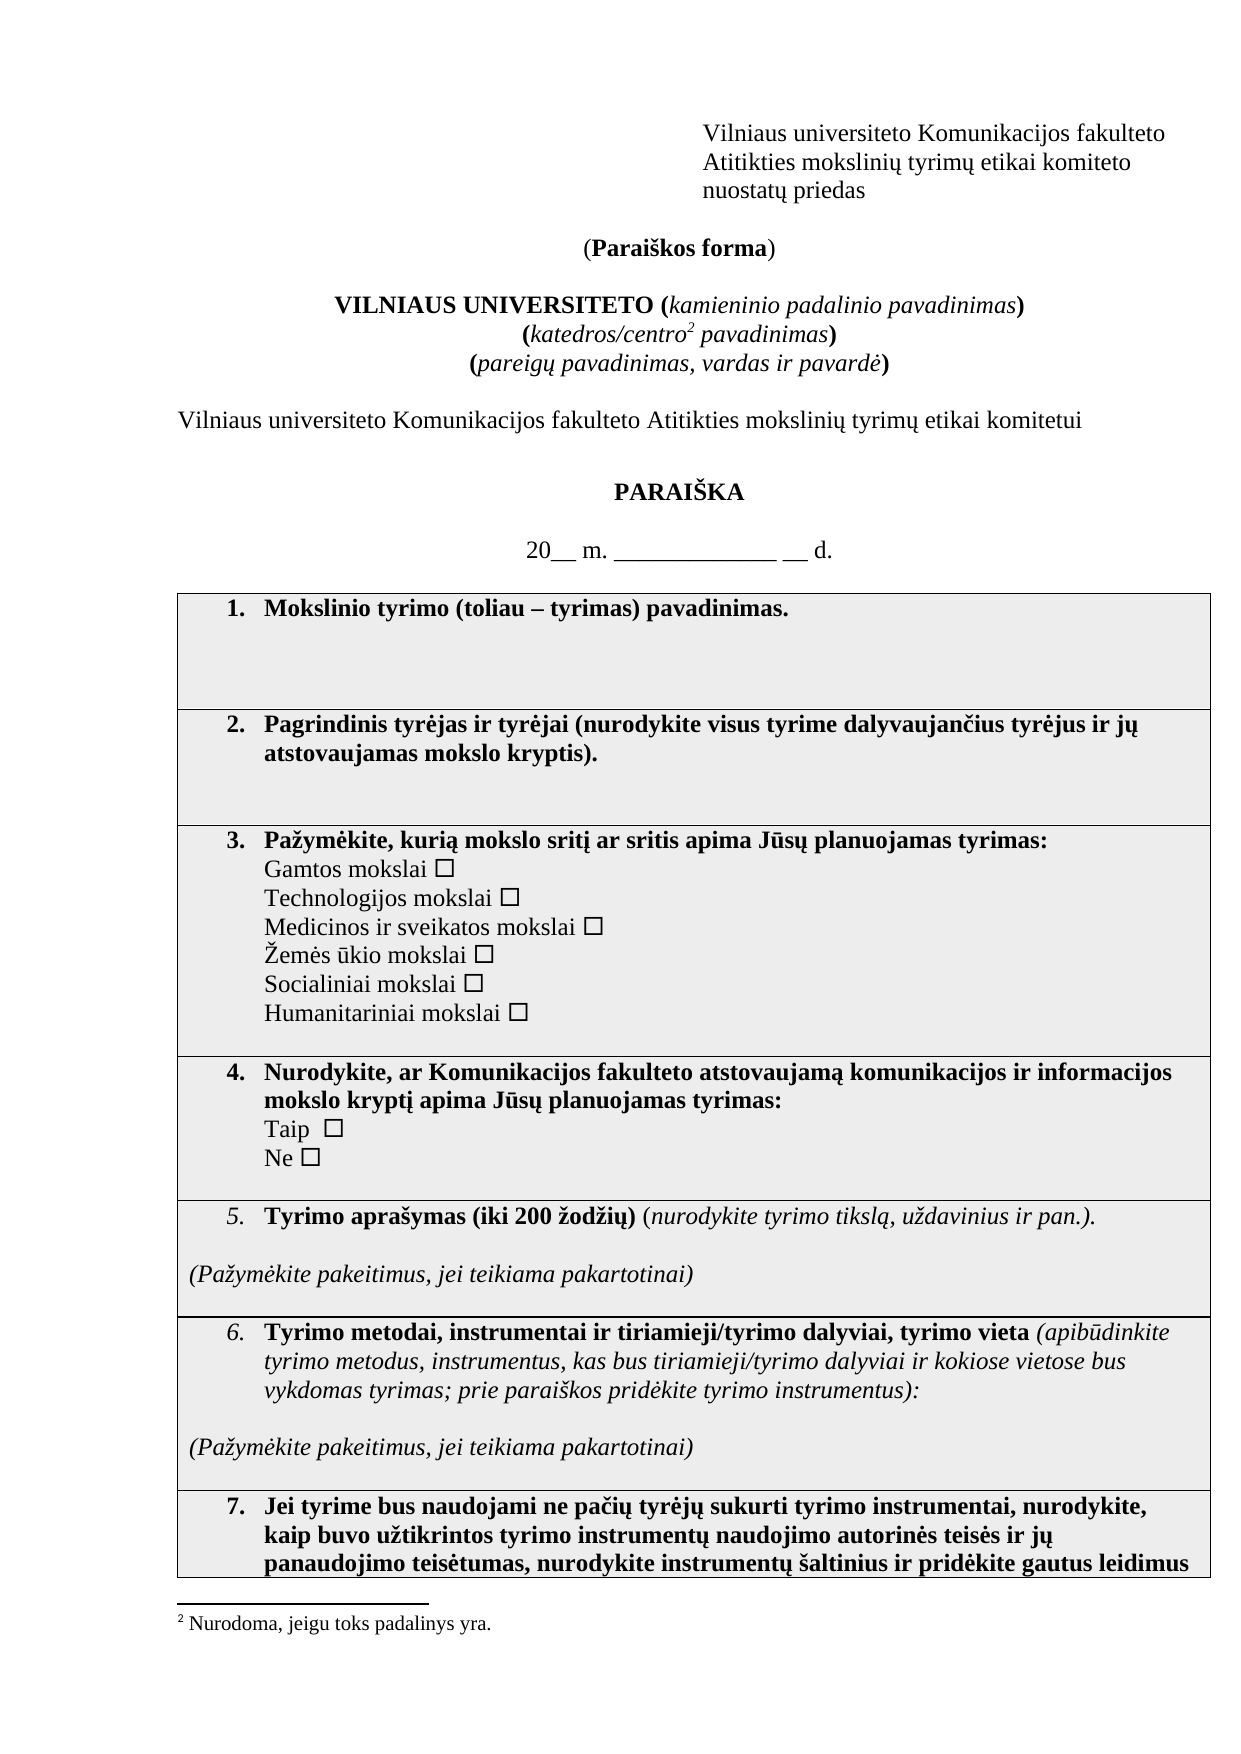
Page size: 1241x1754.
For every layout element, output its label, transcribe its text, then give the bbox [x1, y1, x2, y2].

table_cell Nurodykite, ar Komunikacijos fakulteto atstovaujamą komunikacijos ir informacijos mokslo kryptį apima Jūsų planuojamas tyrimas: Taip Ne [178, 1057, 1210, 1200]
table_cell Tyrimo metodai, instrumentai ir tiriamieji/tyrimo dalyviai, tyrimo vieta (apibūdinkite tyrimo metodus, instrumentus, kas bus tiriamieji/tyrimo dalyviai ir kokiose vietose bus vykdomas tyrimas; prie paraiškos pridėkite tyrimo instrumentus): (Pažymėkite pakeitimus, jei teikiama pakartotinai) [178, 1318, 1210, 1490]
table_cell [178, 1491, 1210, 1577]
text Atitikties mokslinių tyrimų etikai komiteto nuostatų priedas [702, 147, 1181, 204]
table_cell Pagrindinis tyrėjas ir tyrėjai (nurodykite visus tyrime dalyvaujančius tyrėjus ir jų atstovaujamas mokslo kryptis). [178, 710, 1210, 824]
text Vilniaus universiteto Komunikacijos fakulteto Atitikties mokslinių tyrimų etikai komitetui [177, 406, 1181, 434]
text Vilniaus universiteto Komunikacijos fakulteto [702, 118, 1181, 147]
text VILNIAUS UNIVERSITETO (kamieninio padalinio pavadinimas) [177, 291, 1181, 319]
text 20__ m. _____________ __ d. [177, 535, 1181, 564]
table_header Mokslinio tyrimo (toliau – tyrimas) pavadinimas. [178, 594, 1210, 708]
text (katedros/centro pavadinimas) [177, 319, 1181, 348]
text (pareigų pavadinimas, vardas ir pavardė) [177, 348, 1181, 377]
text (Paraiškos forma) [177, 233, 1181, 262]
table_cell Pažymėkite, kurią mokslo sritį ar sritis apima Jūsų planuojamas tyrimas: Gamtos mokslai Technologijos mokslai Medicinos ir sveikatos mokslai Žemės ūkio mokslai Socialiniai mokslai Humanitariniai mokslai [178, 826, 1210, 1056]
table_cell Tyrimo aprašymas (iki 200 žodžių) (nurodykite tyrimo tikslą, uždavinius ir pan.). (Pažymėkite pakeitimus, jei teikiama pakartotinai) [178, 1201, 1210, 1316]
text PARAIŠKA [177, 477, 1181, 506]
